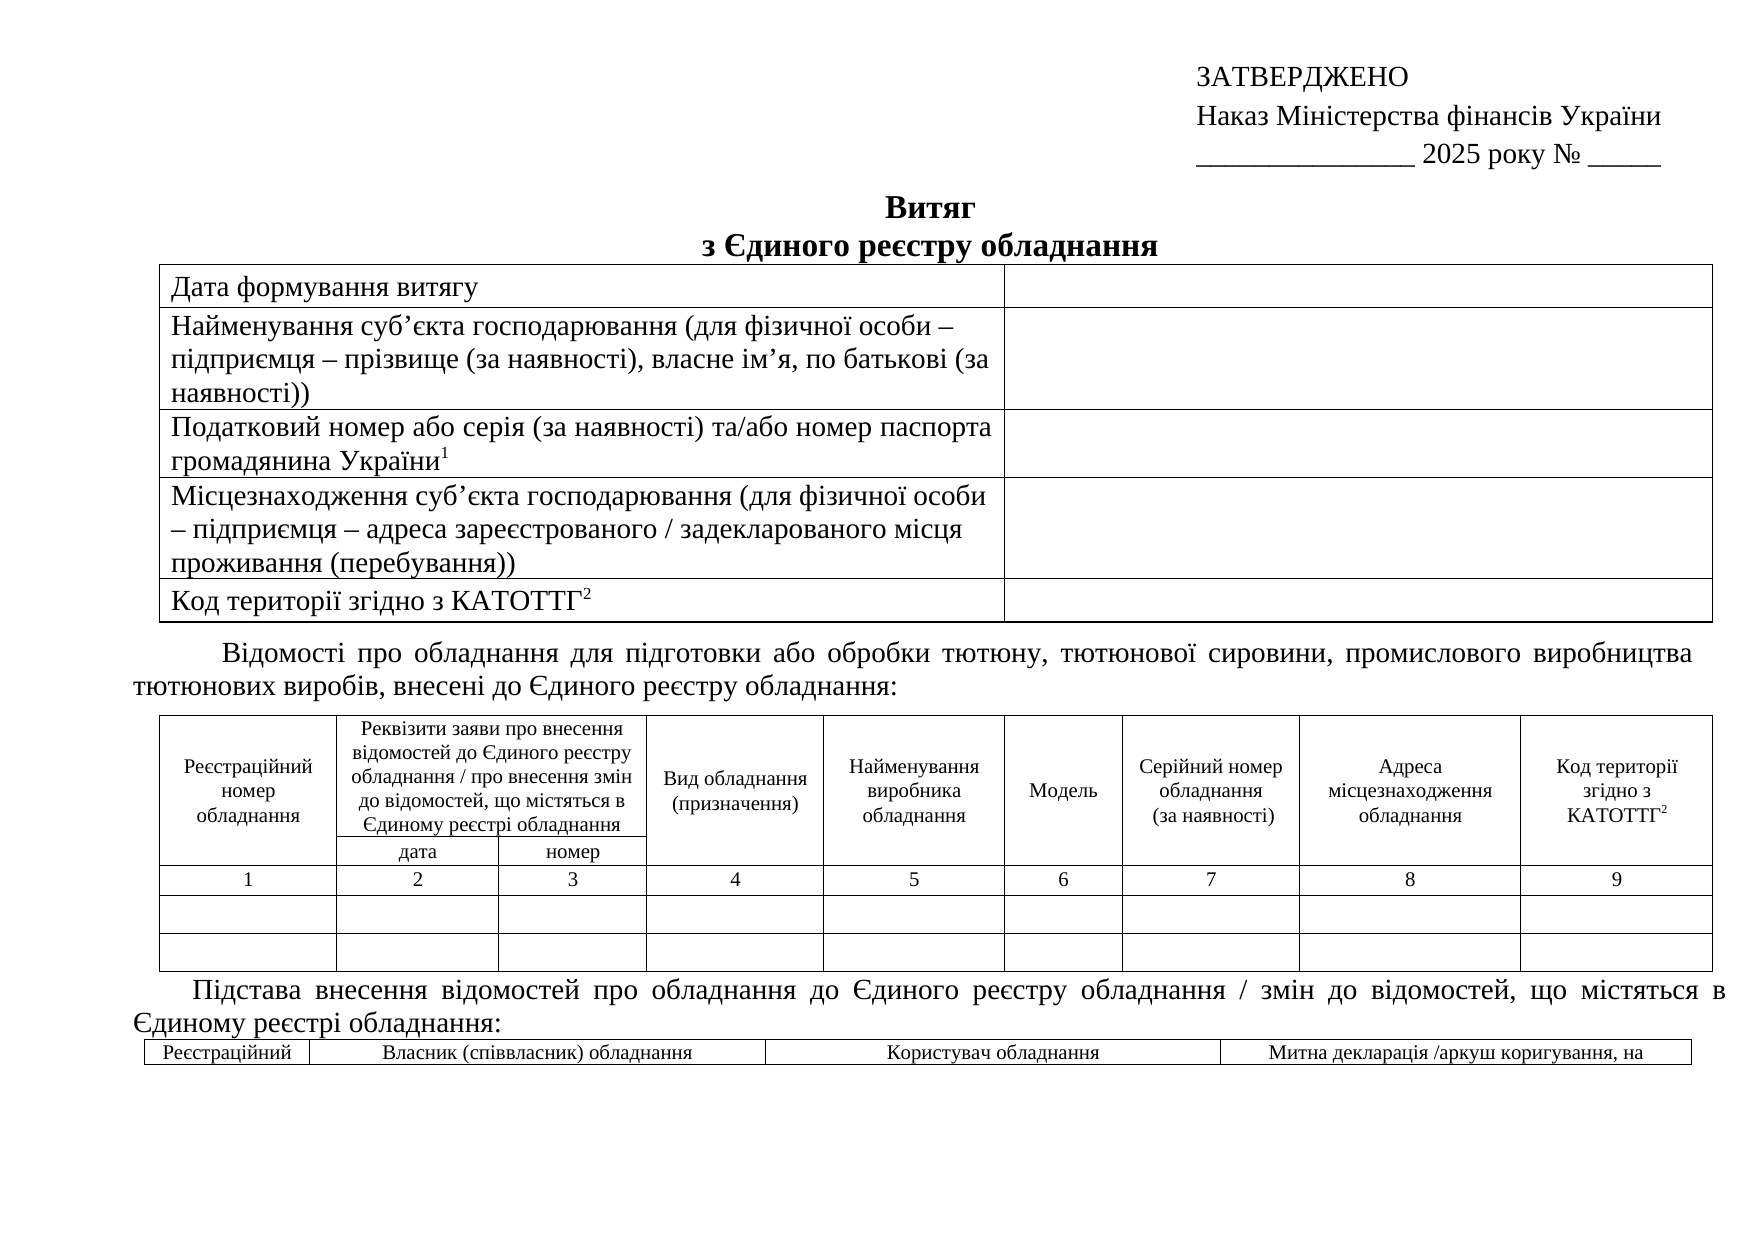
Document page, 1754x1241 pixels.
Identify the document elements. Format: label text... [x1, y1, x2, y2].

table_cell [337, 934, 498, 971]
table_header Дата формування витягу [160, 265, 1004, 307]
text з Єдиного реєстру обладнання [133, 226, 1727, 264]
table_cell [1005, 934, 1122, 971]
text _______________ 2025 року № _____ [1196, 136, 1727, 170]
table_cell [160, 934, 336, 971]
table_header Серійний номер обладнання (за наявності) [1123, 716, 1299, 865]
text Відомості про обладнання для підготовки або обробки тютюну, тютюнової сировини, промислового виробництва тютюнових виробів, внесені до Єдиного реєстру обладнання: [133, 635, 1694, 702]
table_cell Місцезнаходження суб’єкта господарювання (для фізичної особи – підприємця – адреса зареєстрованого / задекларованого місця проживання (перебування)) [160, 478, 1004, 578]
table_header Реквізити заяви про внесення відомостей до Єдиного реєстру обладнання / про внесення змін до відомостей, що містяться в Єдиному реєстрі обладнання [337, 716, 646, 836]
table_cell Найменування суб’єкта господарювання (для фізичної особи – підприємця – прізвище (за наявності), власне ім’я, по батькові (за наявності)) [160, 308, 1004, 408]
table_cell [647, 896, 823, 933]
table_cell 2 [337, 866, 498, 895]
table_cell [1123, 934, 1299, 971]
text Підстава внесення відомостей про обладнання до Єдиного реєстру обладнання / змін до відомостей, що містяться в Єдиному реєстрі обладнання: [133, 972, 1727, 1039]
text Наказ Міністерства фінансів України [1196, 98, 1727, 131]
table_header [1005, 265, 1712, 307]
table_header Реєстраційний номер обладнання [160, 716, 336, 865]
table_cell [499, 896, 646, 933]
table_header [310, 1040, 765, 1064]
table_cell [1005, 579, 1712, 621]
table_cell 3 [499, 866, 646, 895]
table_cell [337, 896, 498, 933]
table_cell [1005, 896, 1122, 933]
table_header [766, 1040, 1220, 1064]
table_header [145, 1040, 309, 1064]
table_cell Податковий номер або серія (за наявності) та/або номер паспорта громадянина України1 [160, 410, 1004, 477]
table_cell [1521, 896, 1712, 933]
table_cell [499, 934, 646, 971]
table_cell дата [337, 837, 498, 865]
table_cell [1123, 896, 1299, 933]
text Витяг [133, 187, 1727, 226]
table_cell [1005, 410, 1712, 477]
table_cell 4 [647, 866, 823, 895]
table_cell 8 [1300, 866, 1520, 895]
table_cell [824, 896, 1004, 933]
table_header Код території згідно з КАТОТТГ2 [1521, 716, 1712, 865]
table_cell 9 [1521, 866, 1712, 895]
table_cell [1300, 934, 1520, 971]
text ЗАТВЕРДЖЕНО [1196, 59, 1727, 93]
table_cell 6 [1005, 866, 1122, 895]
table_cell номер [499, 837, 646, 865]
table_cell 7 [1123, 866, 1299, 895]
table_cell [1005, 478, 1712, 578]
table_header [1221, 1040, 1691, 1064]
table_cell [1300, 896, 1520, 933]
table_header Модель [1005, 716, 1122, 865]
table_cell [1521, 934, 1712, 971]
table_cell 5 [824, 866, 1004, 895]
table_header Вид обладнання (призначення) [647, 716, 823, 865]
table_cell [1005, 308, 1712, 408]
table_cell [824, 934, 1004, 971]
table_cell Код території згідно з КАТОТТГ2 [160, 579, 1004, 621]
table_header Адреса місцезнаходження обладнання [1300, 716, 1520, 865]
table_cell [160, 896, 336, 933]
table_cell 1 [160, 866, 336, 895]
table_header Найменування виробника обладнання [824, 716, 1004, 865]
table_cell [647, 934, 823, 971]
